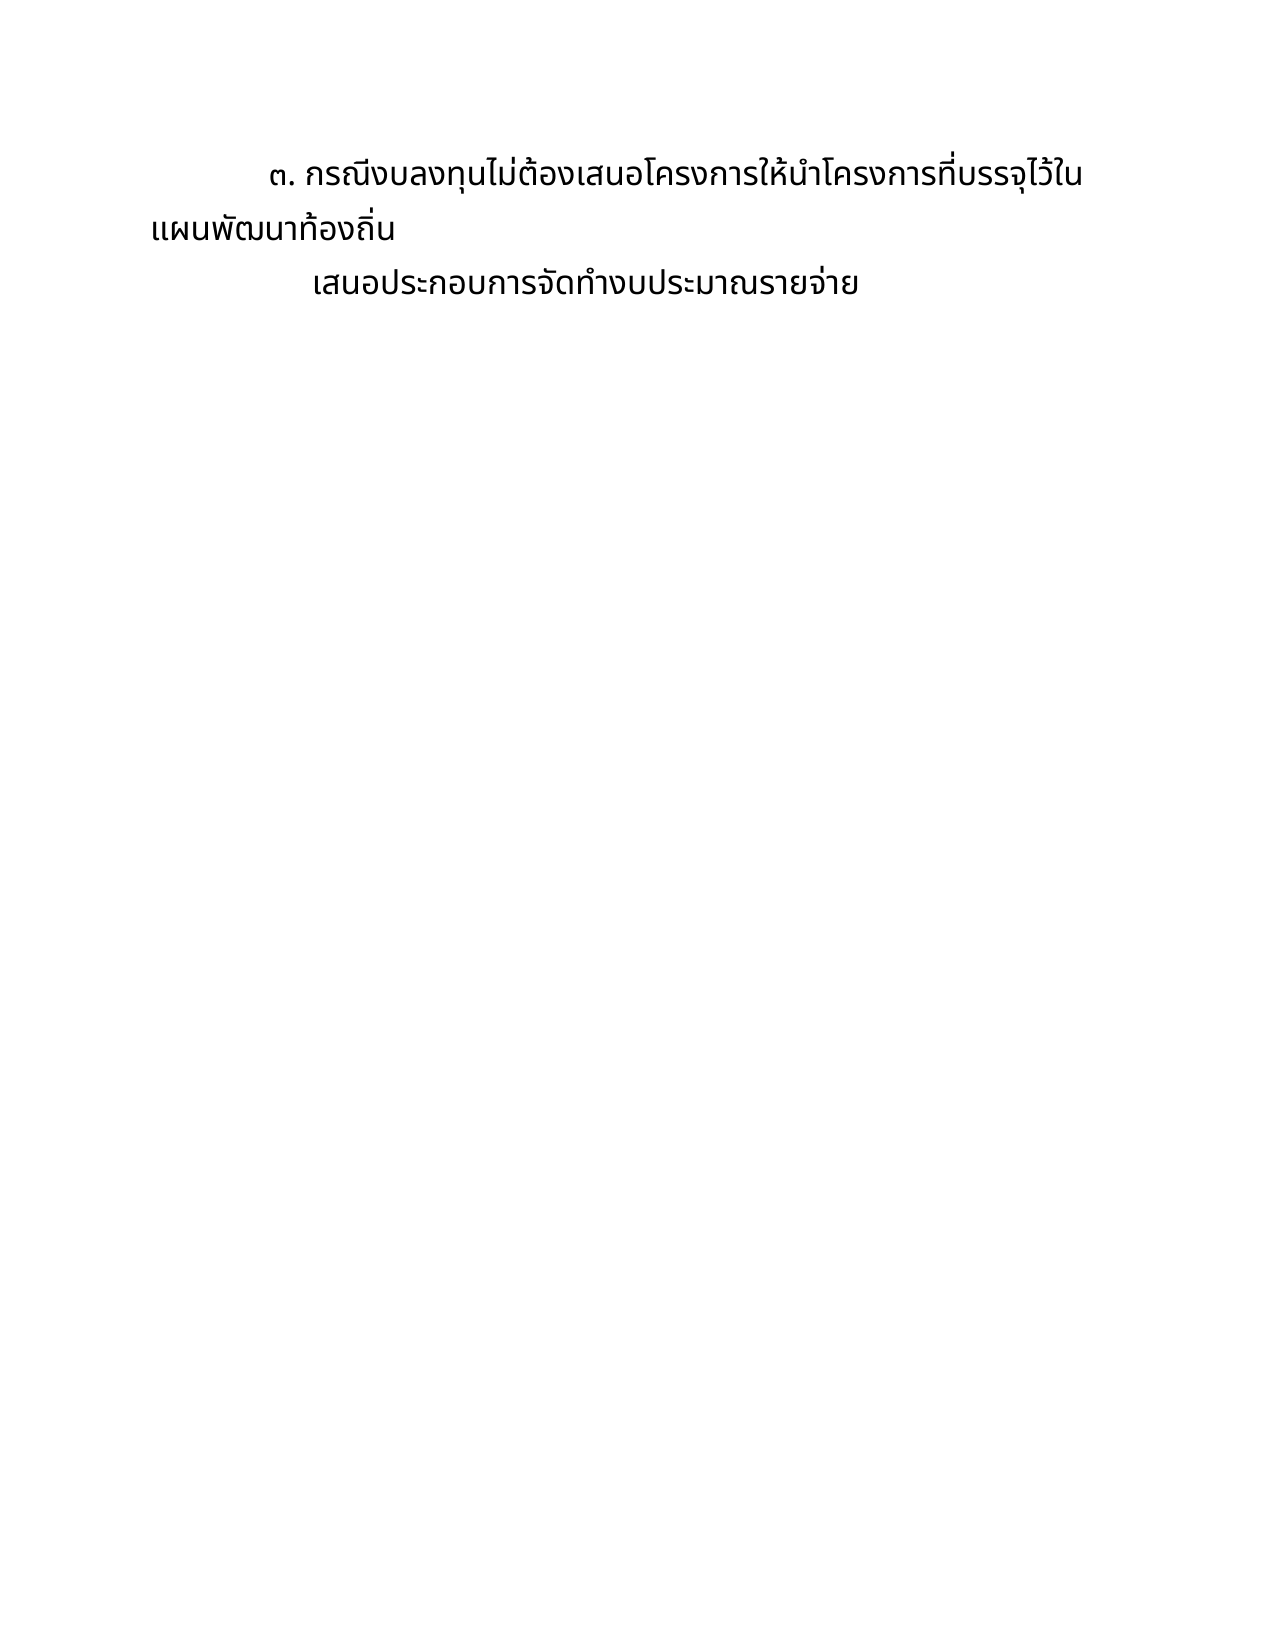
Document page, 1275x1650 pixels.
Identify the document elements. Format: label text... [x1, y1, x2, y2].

text เสนอประกอบการจัดทำงบประมาณรายจ่าย [150, 259, 1125, 309]
text ๓. กรณีงบลงทุนไม่ต้องเสนอโครงการให้นำโครงการที่บรรจุไว้ในแผนพัฒนาท้องถิ่น [150, 150, 1125, 255]
